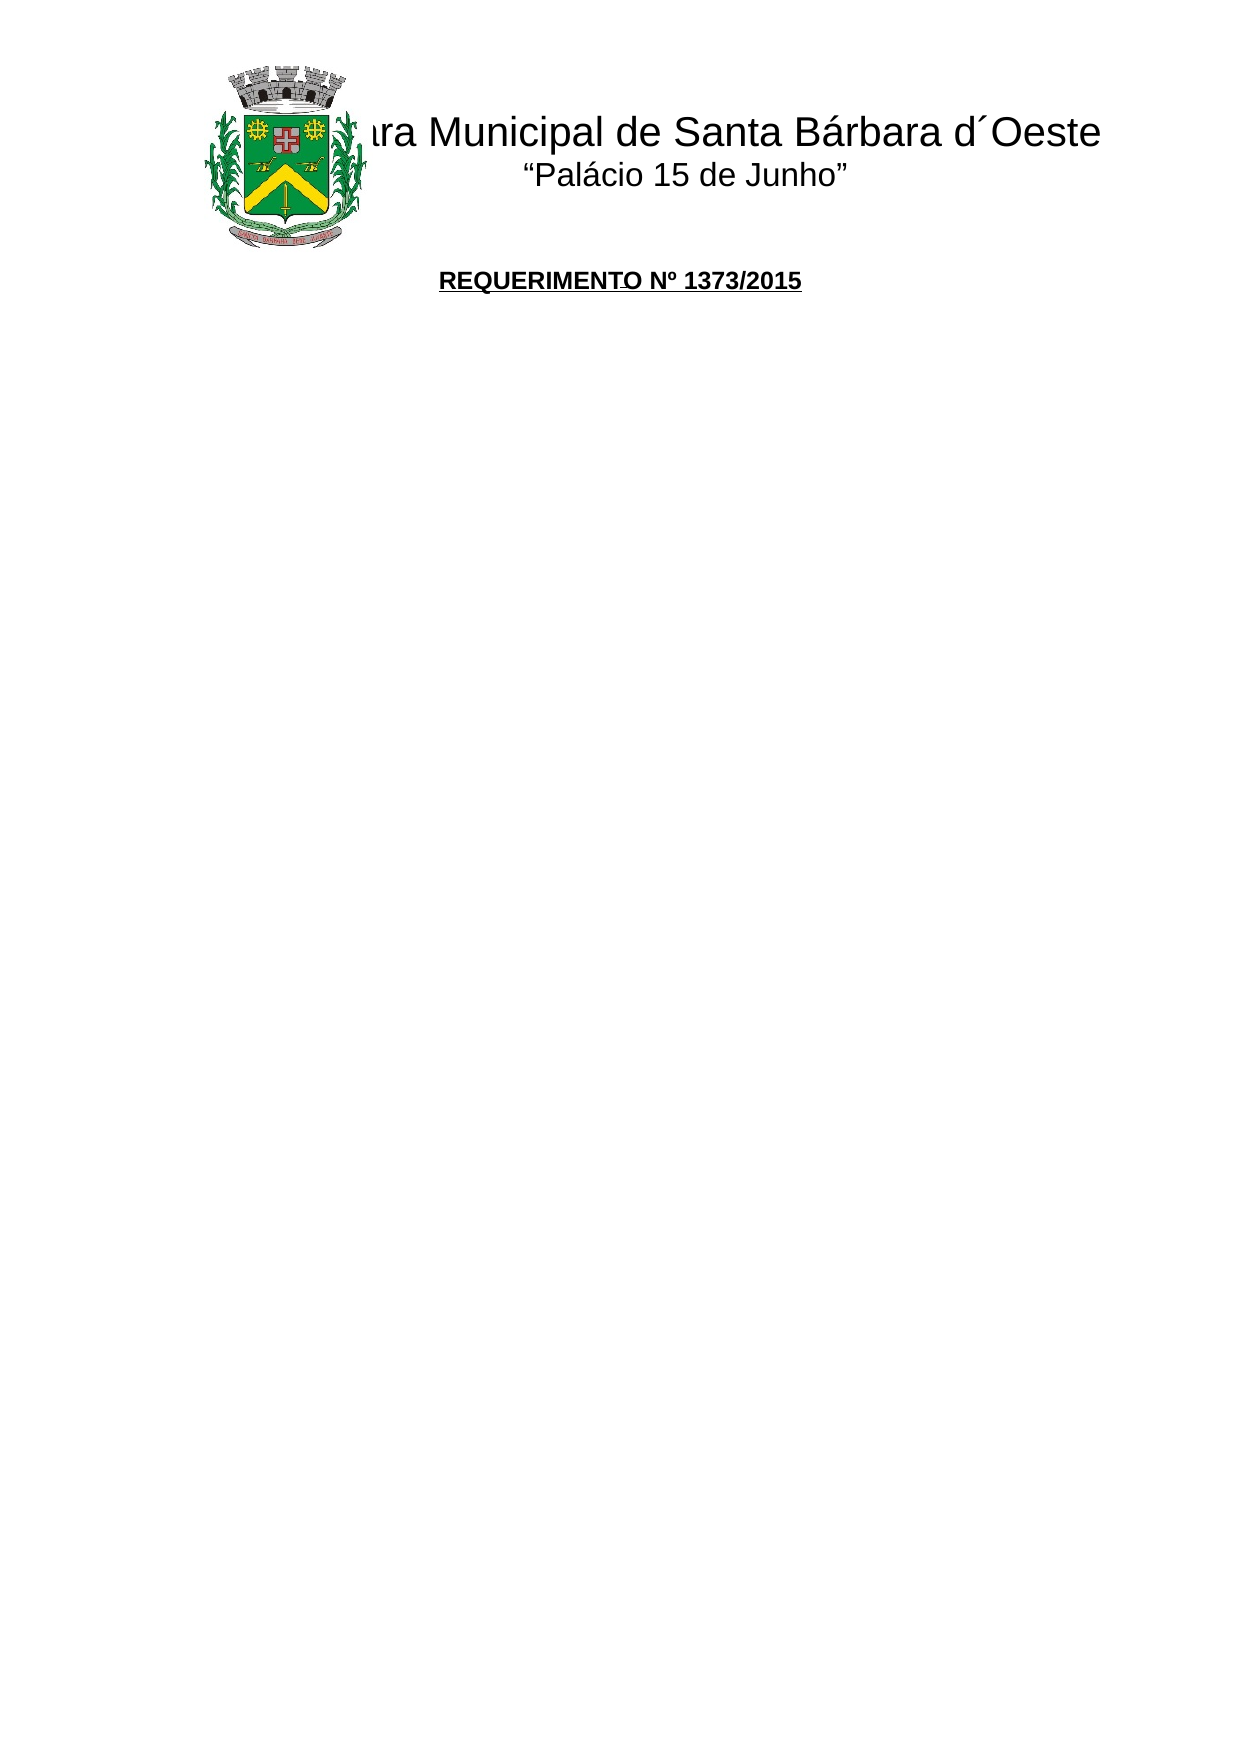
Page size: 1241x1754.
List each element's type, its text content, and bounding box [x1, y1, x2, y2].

picture [204, 66, 374, 255]
title REQUERIMENTO Nº 1373/2015 [177, 266, 1063, 294]
